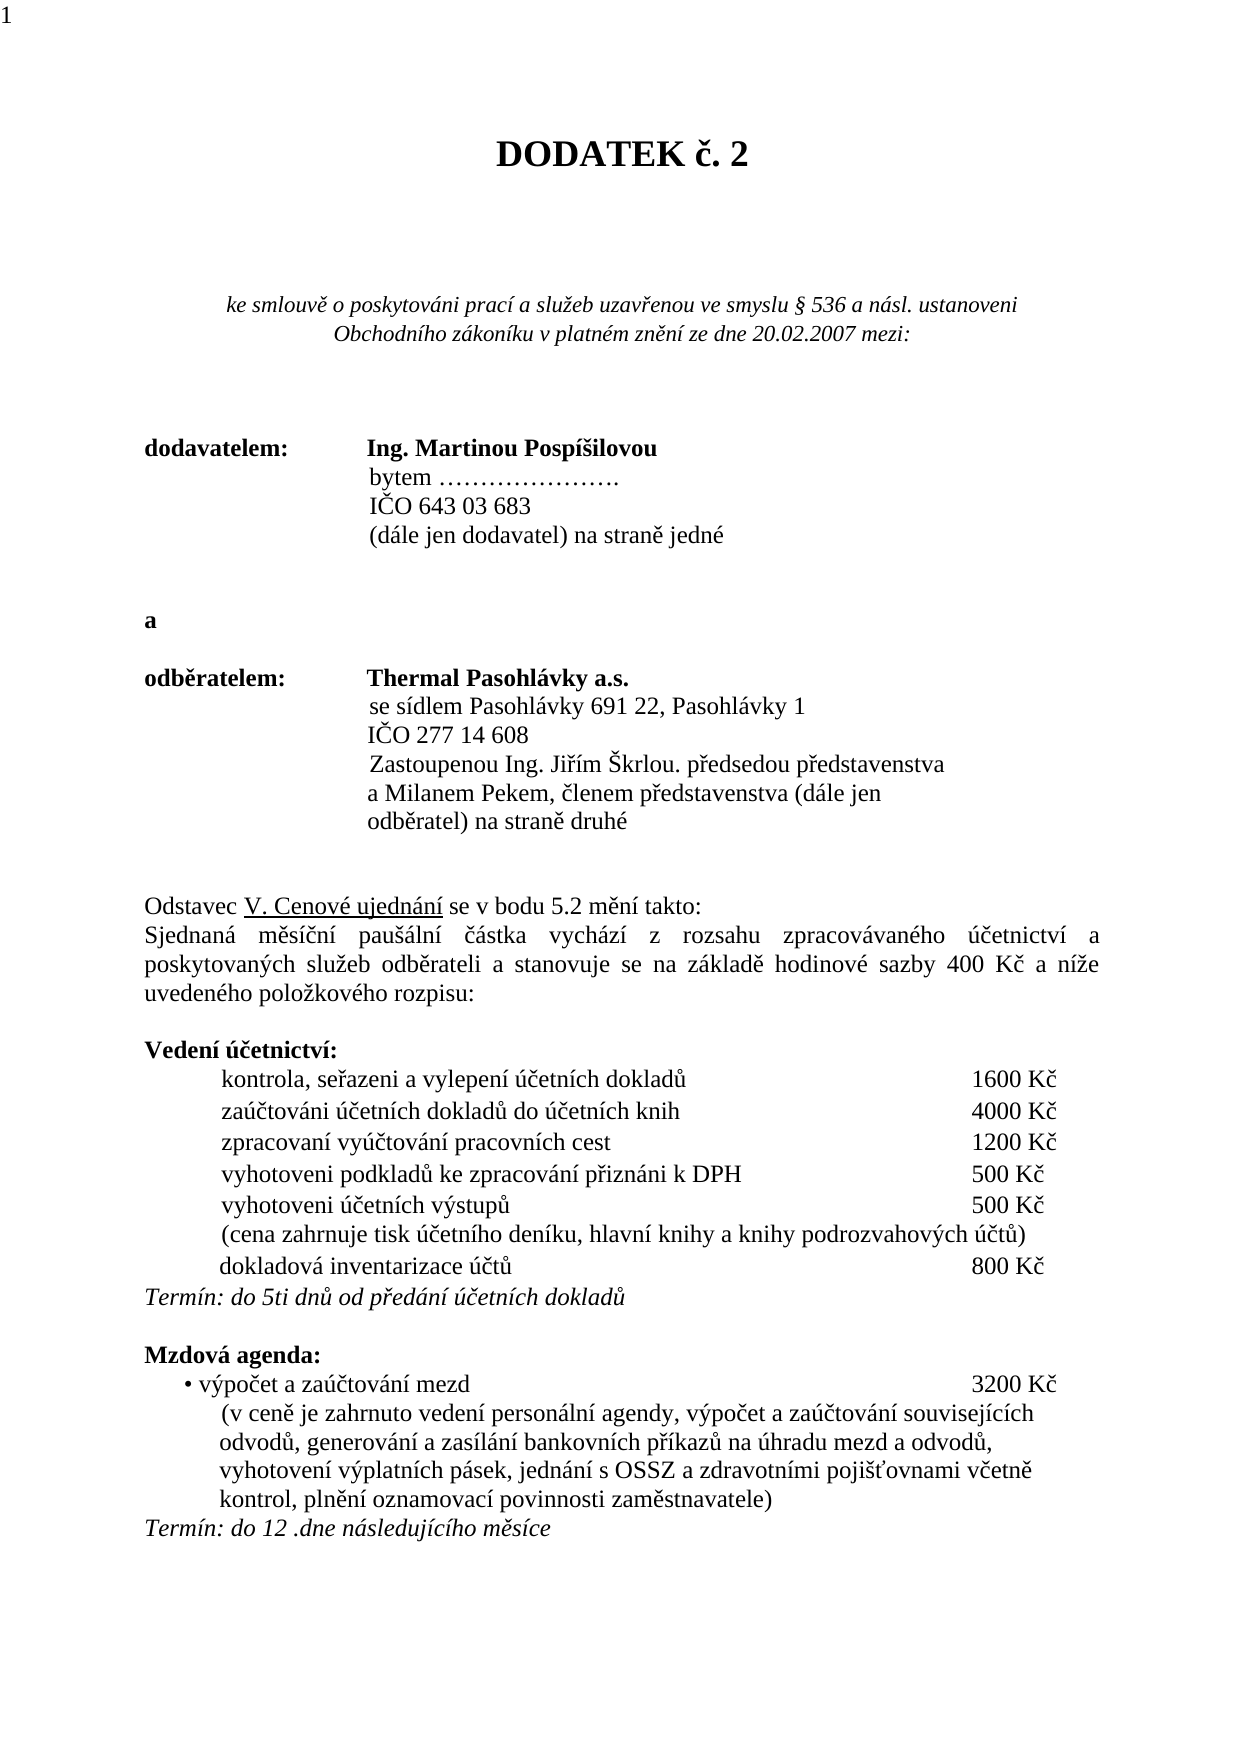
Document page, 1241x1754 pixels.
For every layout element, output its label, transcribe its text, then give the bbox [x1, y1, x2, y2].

text (v ceně je zahrnuto vedení personální agendy, výpočet a zaúčtování souvisejících odvodů, generování a zasílání bankovních příkazů na úhradu mezd a odvodů, vyhotovení výplatních pásek, jednání s OSSZ a zdravotními pojišťovnami včetně kontrol, plnění oznamovací povinnosti zaměstnavatele) [219, 1398, 1100, 1513]
text kontrola, seřazeni a vylepení účetních dokladů 1600 Kč [219, 1064, 1100, 1093]
text dodavatelem: Ing. Martinou Pospíšilovou [144, 433, 1100, 462]
text zpracovaní vyúčtování pracovních cest 1200 Kč [219, 1127, 1100, 1156]
text Odstavec V. Cenové ujednání se v bodu 5.2 mění takto: [144, 891, 1100, 920]
text • výpočet a zaúčtování mezd 3200 Kč [184, 1369, 1100, 1398]
text odběratelem: Thermal Pasohlávky a.s. [144, 663, 1100, 691]
text (dále jen dodavatel) na straně jedné [367, 520, 1100, 548]
text ke smlouvě o poskytováni prací a služeb uzavřenou ve smyslu § 536 a násl. ustanoveni Obchodního zákoníku v platném znění ze dne 20.02.2007 mezi: [144, 291, 1100, 346]
text vyhotoveni účetních výstupů 500 Kč [219, 1191, 1100, 1219]
text se sídlem Pasohlávky 691 22, Pasohlávky 1 IČO 277 14 608 [367, 691, 811, 749]
text Sjednaná měsíční paušální částka vychází z rozsahu zpracovávaného účetnictví a poskytovaných služeb odběrateli a stanovuje se na základě hodinové sazby 400 Kč a níže uvedeného položkového rozpisu: [144, 920, 1100, 1006]
text Mzdová agenda: [144, 1340, 1100, 1369]
text zaúčtováni účetních dokladů do účetních knih 4000 Kč [219, 1096, 1100, 1125]
text bytem …………………. [367, 462, 742, 491]
text IČO 643 03 683 [367, 491, 742, 520]
text Vedení účetnictví: [144, 1036, 1100, 1064]
text vyhotoveni podkladů ke zpracování přiznáni k DPH 500 Kč [219, 1159, 1100, 1188]
text Zastoupenou Ing. Jiřím Škrlou. předsedou představenstva a Milanem Pekem, členem představenstva (dále jen odběratel) na straně druhé [367, 749, 954, 835]
text Termín: do 12 .dne následujícího měsíce [144, 1513, 1100, 1542]
text a [144, 605, 1100, 633]
text (cena zahrnuje tisk účetního deníku, hlavní knihy a knihy podrozvahových účtů) dokladová inventarizace účtů 800 Kč [219, 1219, 1100, 1280]
text DODATEK č. 2 [144, 131, 1100, 174]
text Termín: do 5ti dnů od předání účetních dokladů [144, 1282, 1100, 1311]
